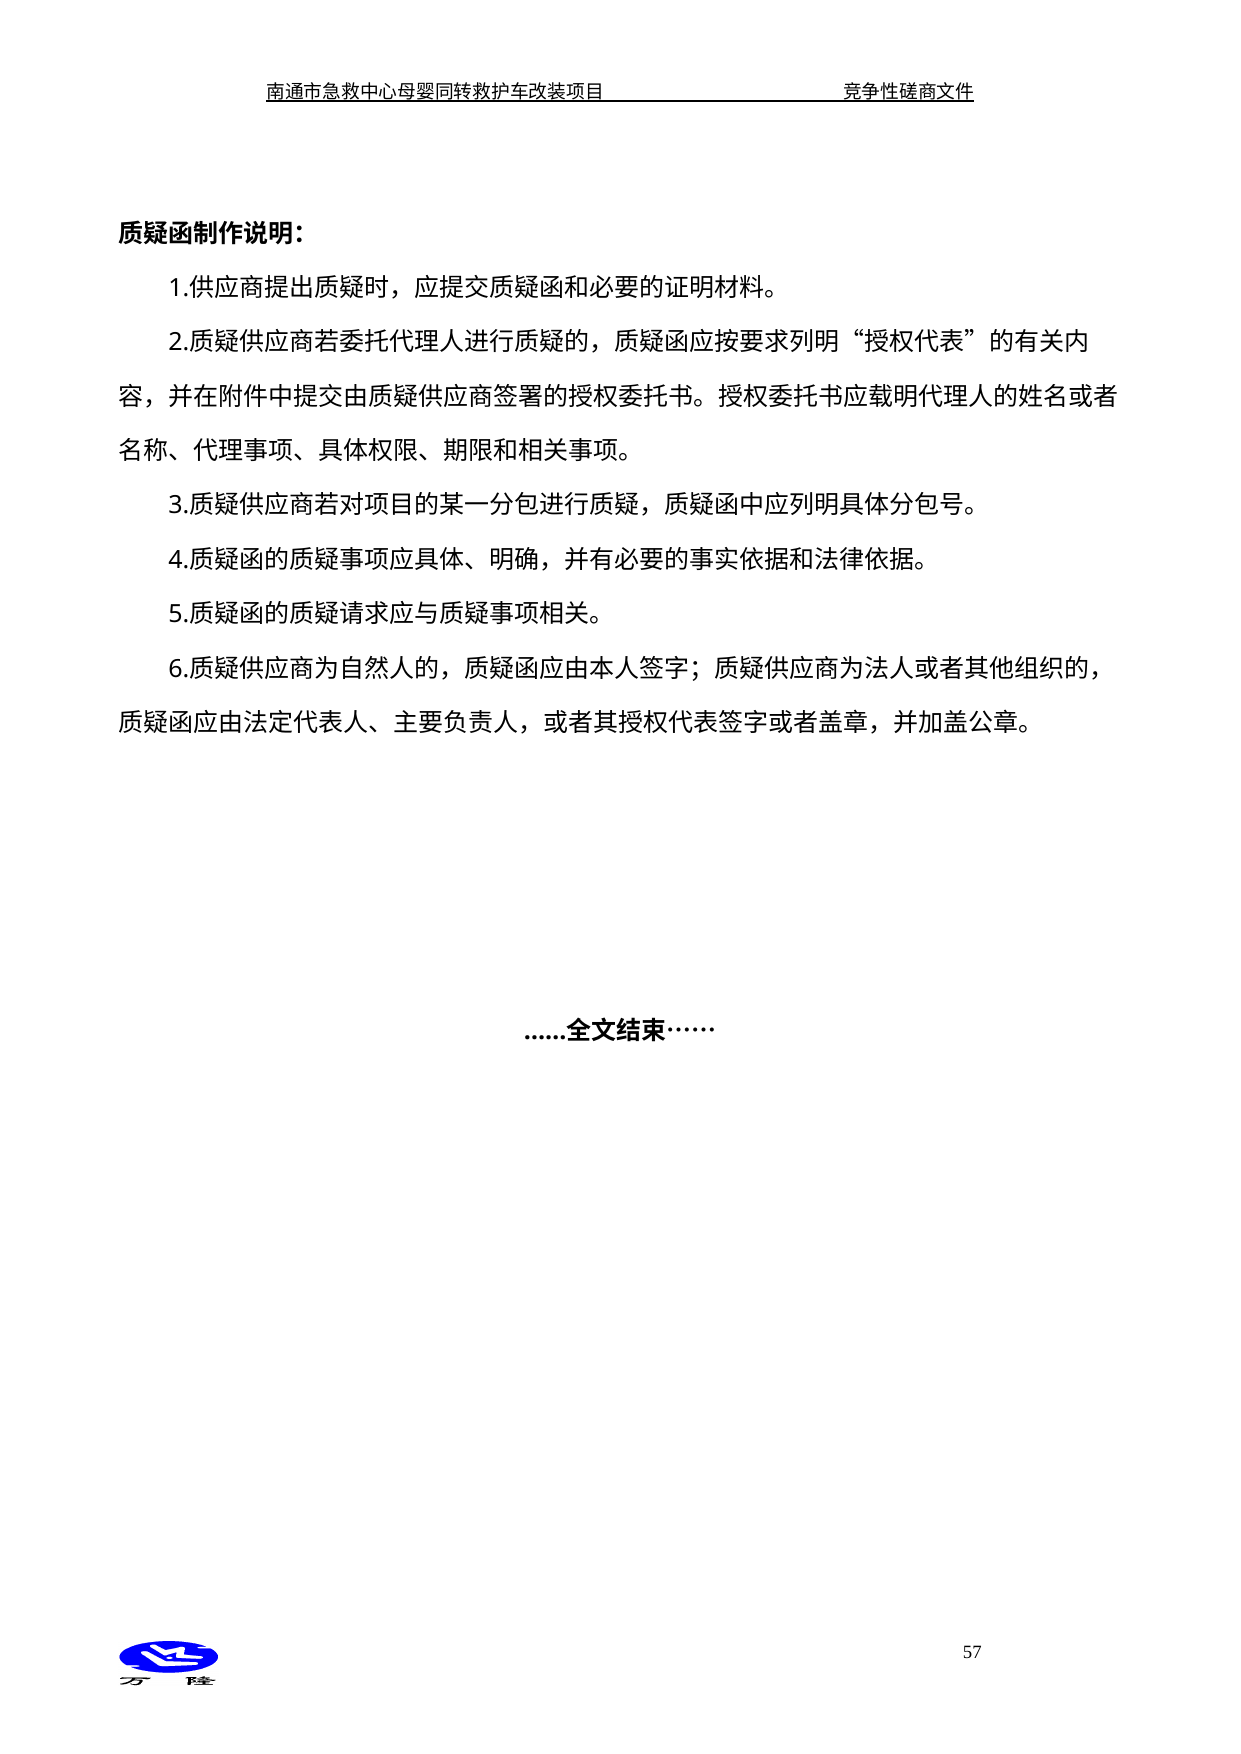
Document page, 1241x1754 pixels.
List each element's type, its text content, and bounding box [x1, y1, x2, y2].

text 1.供应商提出质疑时，应提交质疑函和必要的证明材料。 [118, 267, 1122, 304]
text 2.质疑供应商若委托代理人进行质疑的，质疑函应按要求列明“授权代表”的有关内容，并在附件中提交由质疑供应商签署的授权委托书。授权委托书应载明代理人的姓名或者名称、代理事项、具体权限、期限和相关事项。 [118, 322, 1122, 467]
text 4.质疑函的质疑事项应具体、明确，并有必要的事实依据和法律依据。 [118, 539, 1122, 576]
text 6.质疑供应商为自然人的，质疑函应由本人签字；质疑供应商为法人或者其他组织的，质疑函应由法定代表人、主要负责人，或者其授权代表签字或者盖章，并加盖公章。 [118, 648, 1122, 739]
subtitle ……全文结束…… [118, 996, 1122, 1061]
picture [118, 1641, 220, 1686]
text 质疑函制作说明： [118, 213, 1122, 249]
text 3.质疑供应商若对项目的某一分包进行质疑，质疑函中应列明具体分包号。 [118, 485, 1122, 521]
text 5.质疑函的质疑请求应与质疑事项相关。 [118, 594, 1122, 630]
